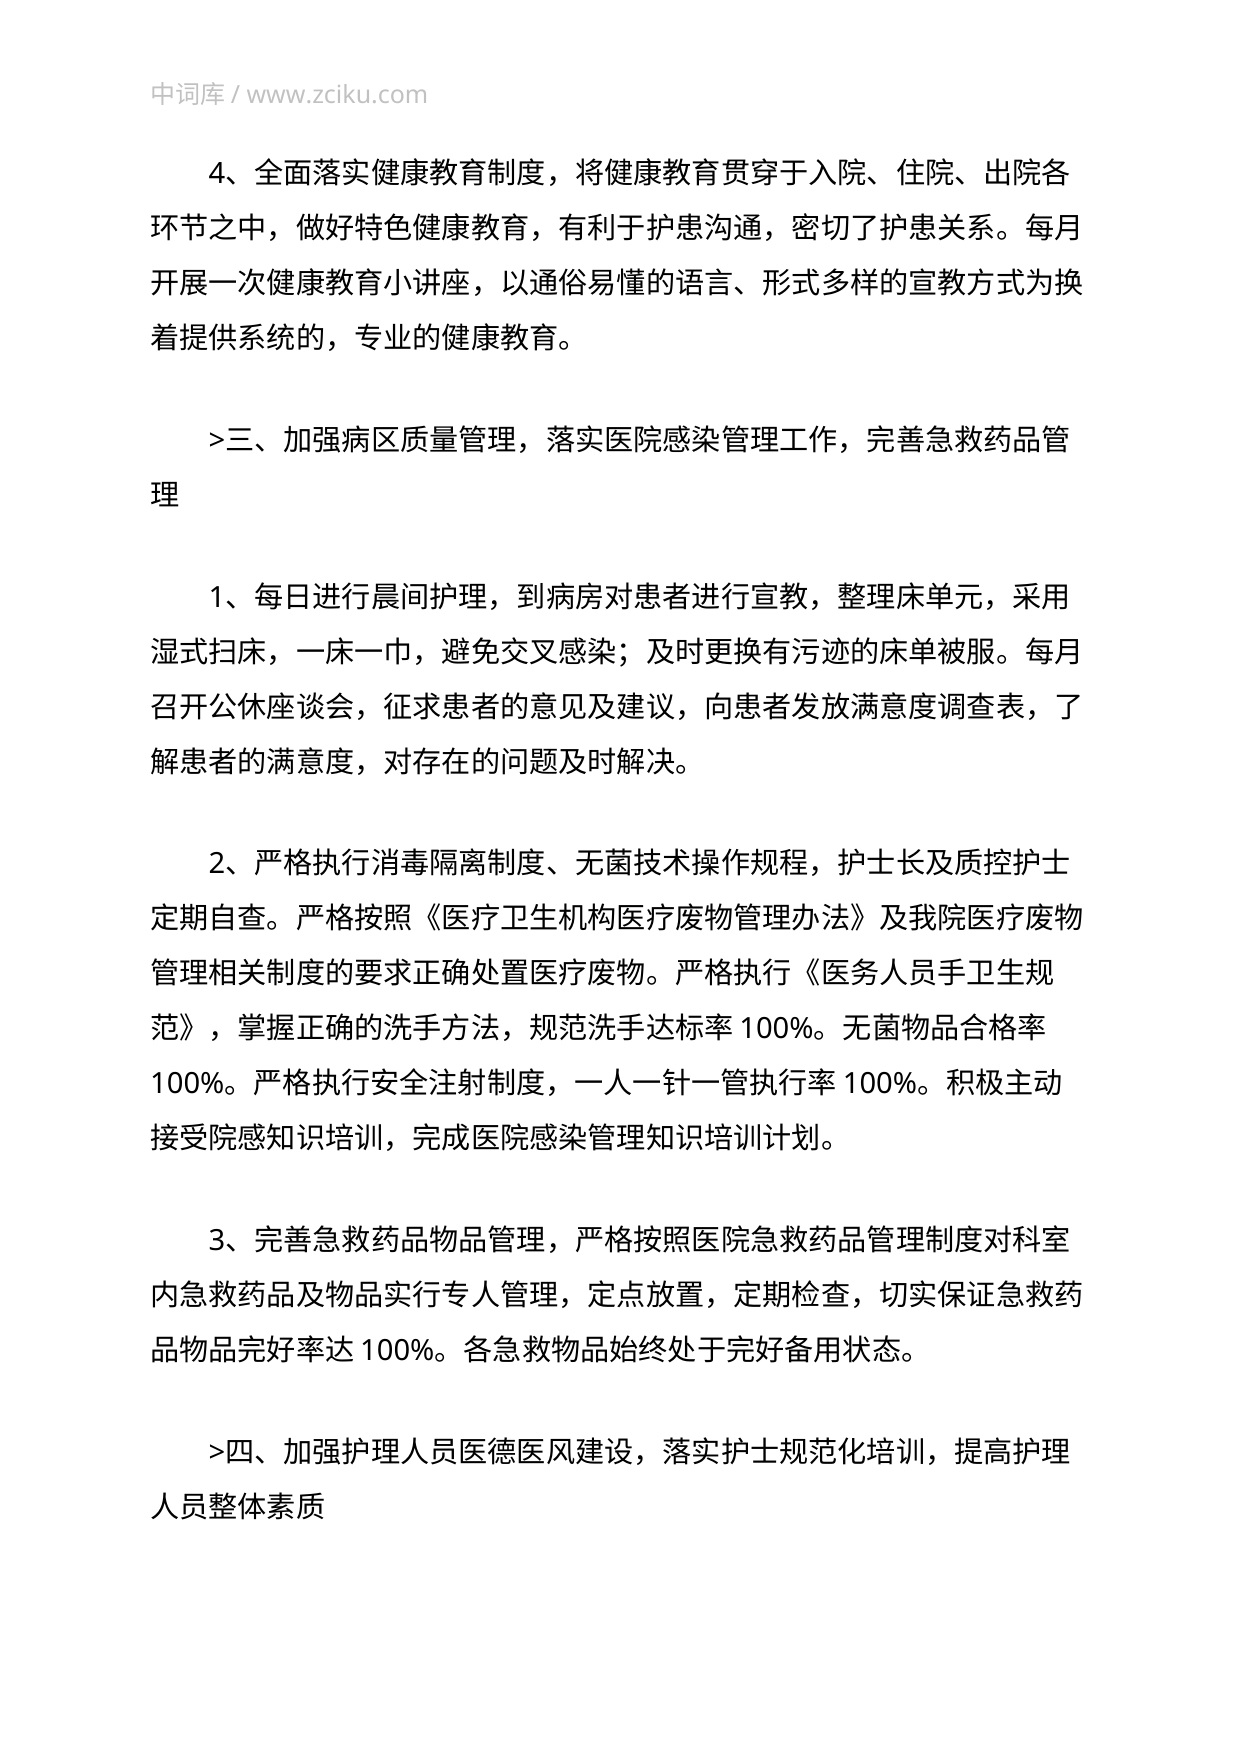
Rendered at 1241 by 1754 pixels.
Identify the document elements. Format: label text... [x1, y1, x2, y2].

text >三、加强病区质量管理，落实医院感染管理工作，完善急救药品管理 [150, 417, 1090, 514]
text 2、严格执行消毒隔离制度、无菌技术操作规程，护士长及质控护士定期自查。严格按照《医疗卫生机构医疗废物管理办法》及我院医疗废物管理相关制度的要求正确处置医疗废物。严格执行《医务人员手卫生规范》，掌握正确的洗手方法，规范洗手达标率100%。无菌物品合格率100%。严格执行安全注射制度，一人一针一管执行率100%。积极主动接受院感知识培训，完成医院感染管理知识培训计划。 [150, 840, 1090, 1157]
text 4、全面落实健康教育制度，将健康教育贯穿于入院、住院、出院各环节之中，做好特色健康教育，有利于护患沟通，密切了护患关系。每月开展一次健康教育小讲座，以通俗易懂的语言、形式多样的宣教方式为换着提供系统的，专业的健康教育。 [150, 150, 1090, 357]
text >四、加强护理人员医德医风建设，落实护士规范化培训，提高护理人员整体素质 [150, 1428, 1090, 1526]
text 3、完善急救药品物品管理，严格按照医院急救药品管理制度对科室内急救药品及物品实行专人管理，定点放置，定期检查，切实保证急救药品物品完好率达100%。各急救物品始终处于完好备用状态。 [150, 1216, 1090, 1369]
text 1、每日进行晨间护理，到病房对患者进行宣教，整理床单元，采用湿式扫床，一床一巾，避免交叉感染；及时更换有污迹的床单被服。每月召开公休座谈会，征求患者的意见及建议，向患者发放满意度调查表，了解患者的满意度，对存在的问题及时解决。 [150, 573, 1090, 780]
